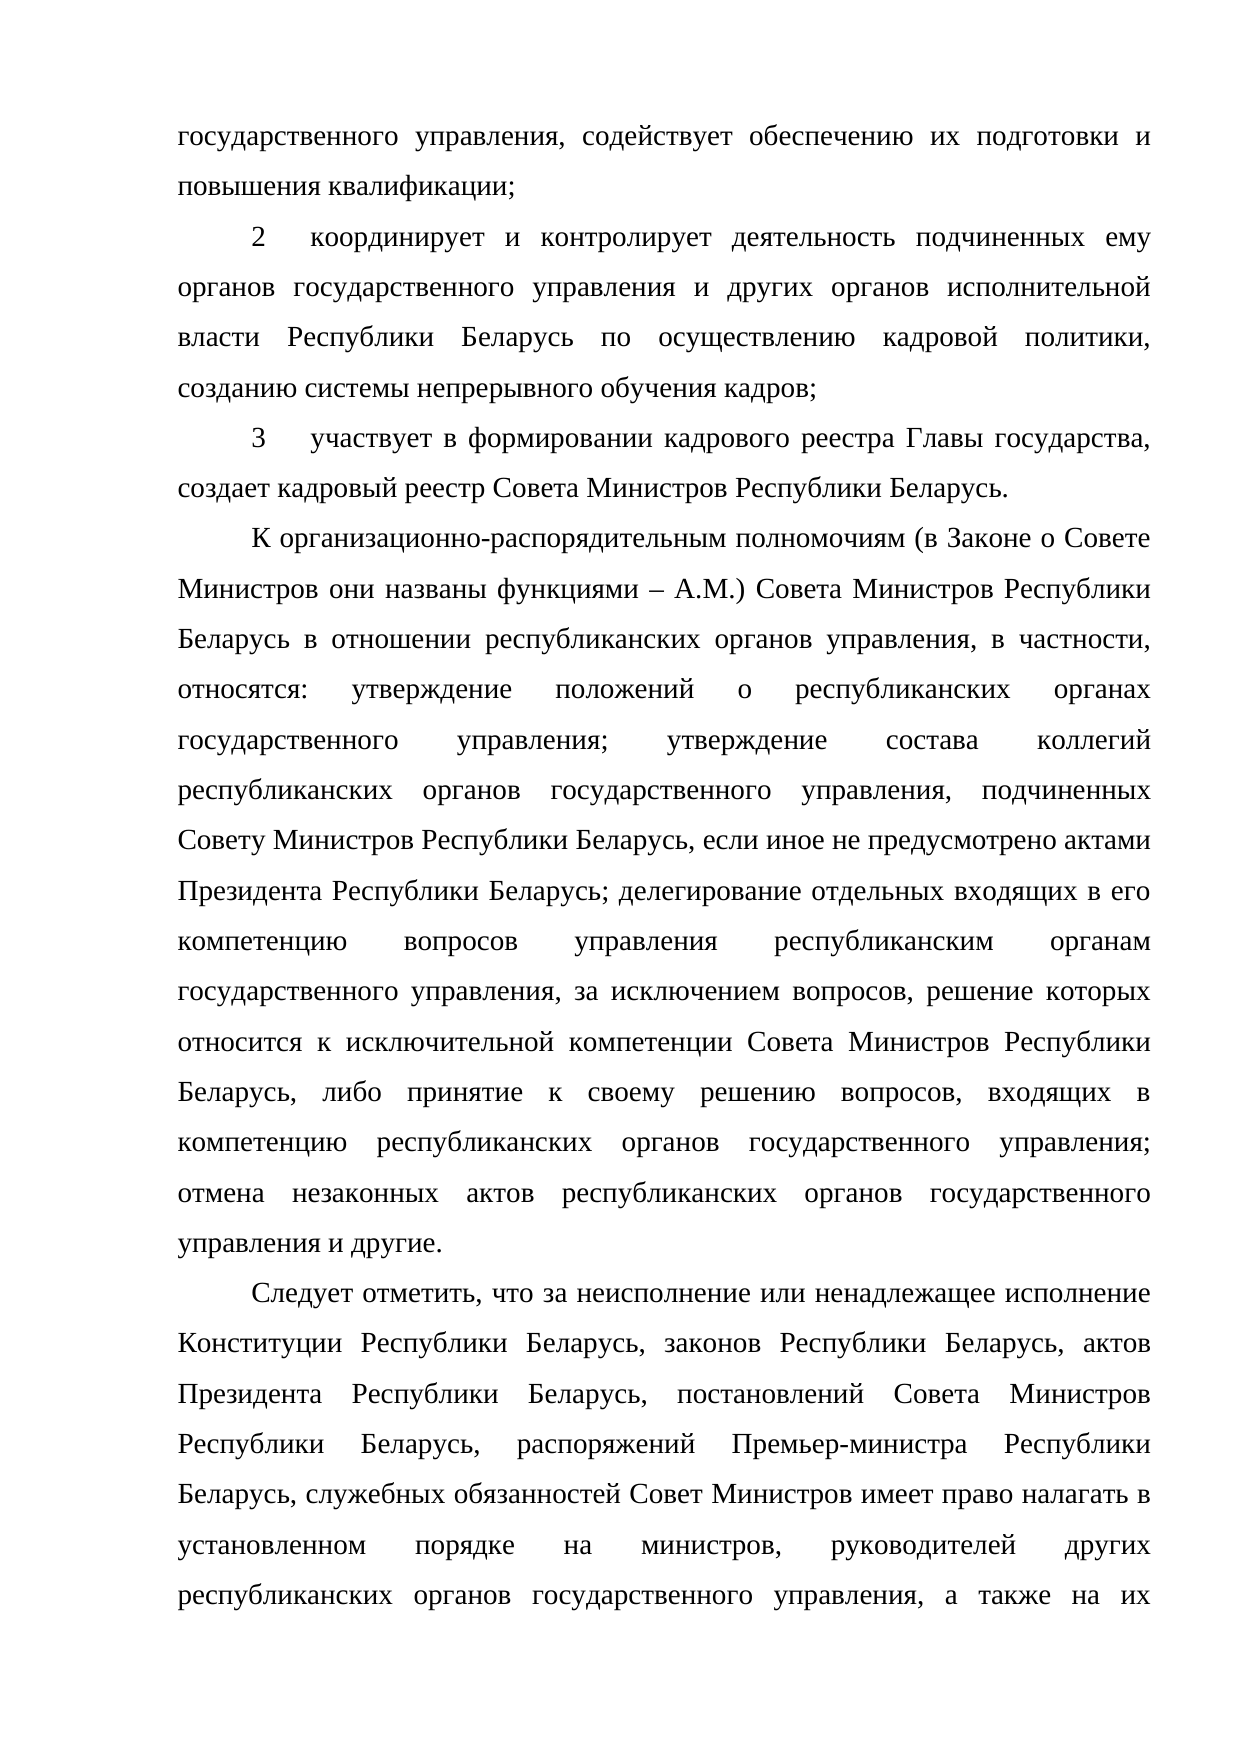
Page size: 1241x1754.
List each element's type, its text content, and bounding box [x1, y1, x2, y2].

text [177, 1275, 1152, 1611]
list участвует в формировании кадрового реестра Главы государства, создает кадровый реестр Совета Министров Республики Беларусь. [177, 420, 1152, 504]
text К организационно-распорядительным полномочиям (в Законе о Совете Министров они названы функциями – А.М.) Совета Министров Республики Беларусь в отношении республиканских органов управления, в частности, относятся: утверждение положений о республиканских органах государственного управления; утверждение состава коллегий республиканских органов государственного управления, подчиненных Совету Министров Республики Беларусь, если иное не предусмотрено актами Президента Республики Беларусь; делегирование отдельных входящих в его компетенцию вопросов управления республиканским органам государственного управления, за исключением вопросов, решение которых относится к исключительной компетенции Совета Министров Республики Беларусь, либо принятие к своему решению вопросов, входящих в компетенцию республиканских органов государственного управления; отмена незаконных актов республиканских органов государственного управления и другие. [177, 521, 1152, 1258]
list координирует и контролирует деятельность подчиненных ему органов государственного управления и других органов исполнительной власти Республики Беларусь по осуществлению кадровой политики, созданию системы непрерывного обучения кадров; [177, 219, 1152, 403]
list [177, 118, 1152, 202]
